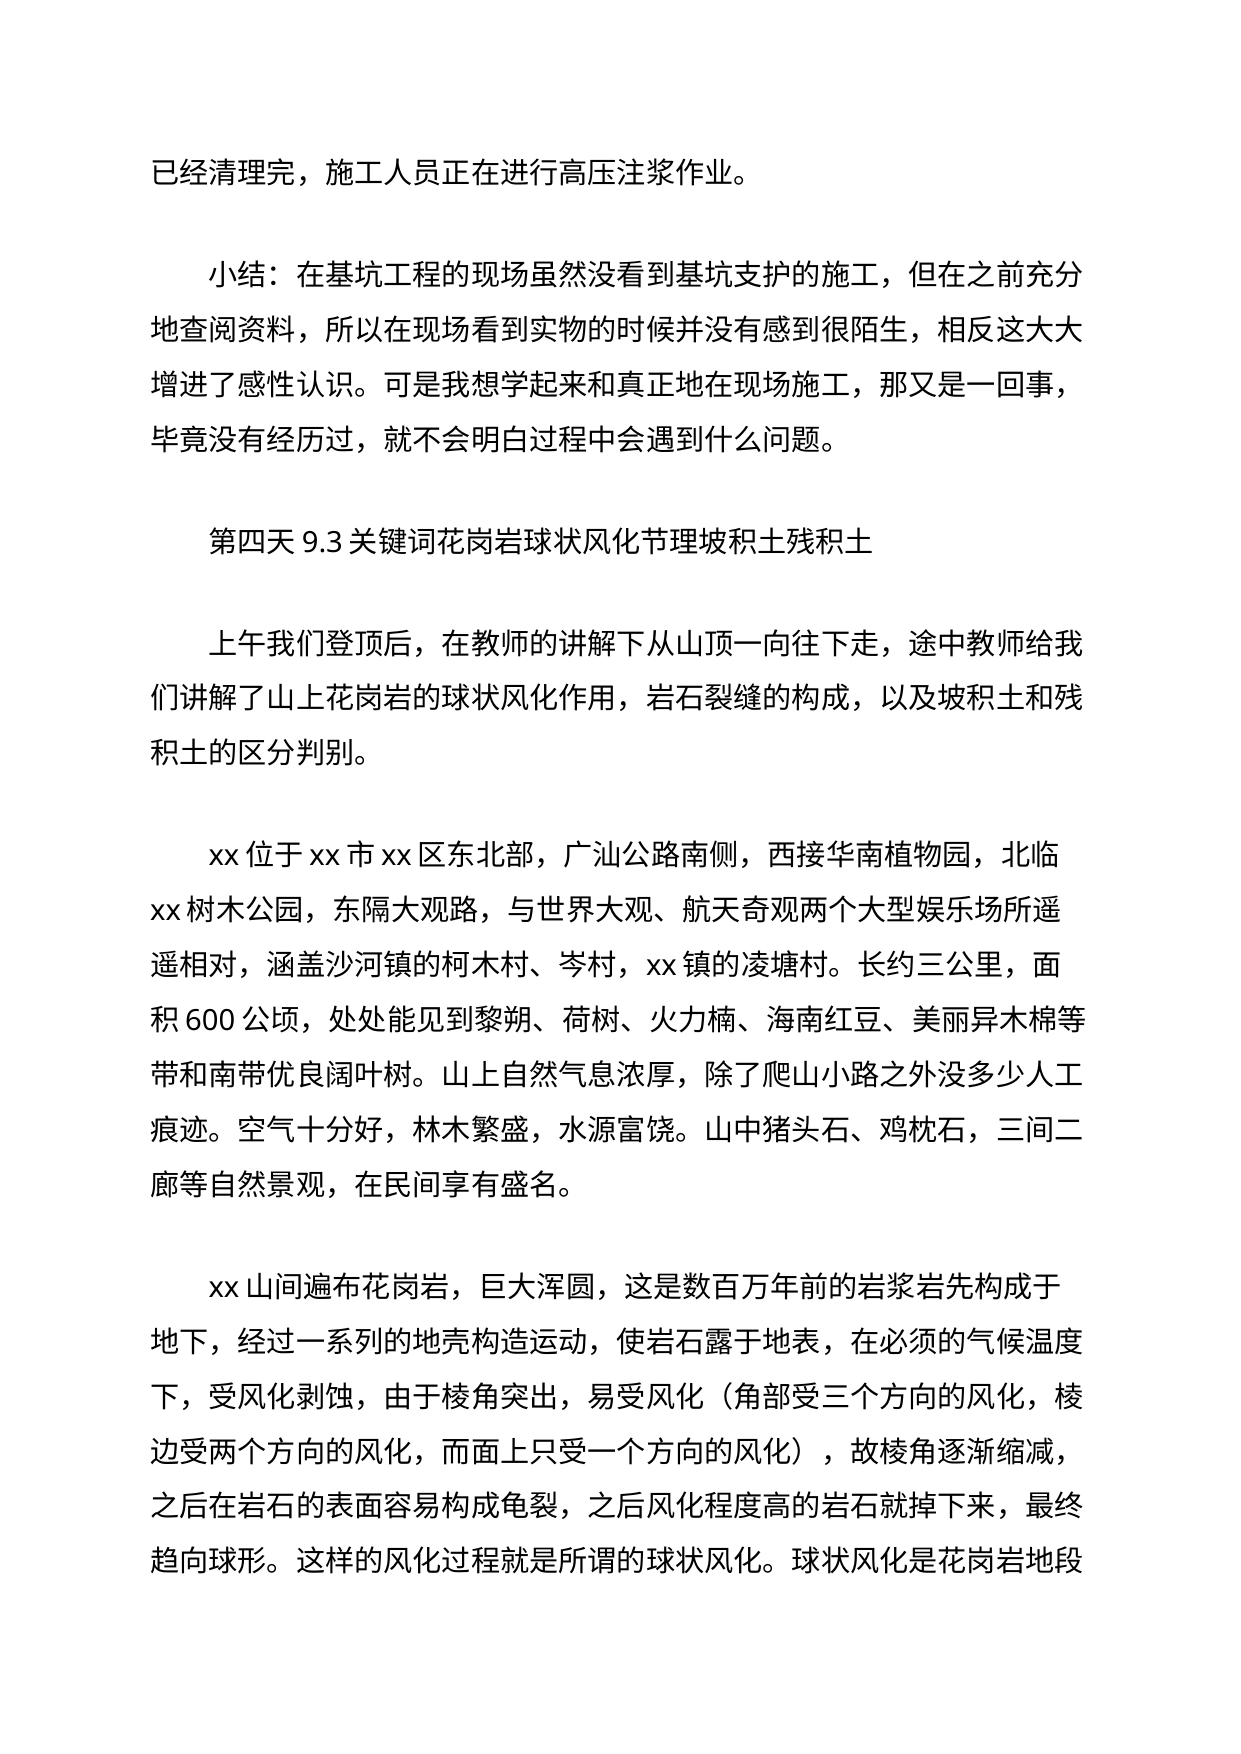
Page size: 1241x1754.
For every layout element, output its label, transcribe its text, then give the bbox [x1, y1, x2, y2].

text 上午我们登顶后，在教师的讲解下从山顶一向往下走，途中教师给我们讲解了山上花岗岩的球状风化作用，岩石裂缝的构成，以及坡积土和残积土的区分判别。 [150, 620, 1090, 772]
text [150, 1263, 1090, 1580]
text xx位于xx市xx区东北部，广汕公路南侧，西接华南植物园，北临xx树木公园，东隔大观路，与世界大观、航天奇观两个大型娱乐场所遥遥相对，涵盖沙河镇的柯木村、岑村，xx镇的凌塘村。长约三公里，面积600公顷，处处能见到黎朔、荷树、火力楠、海南红豆、美丽异木棉等带和南带优良阔叶树。山上自然气息浓厚，除了爬山小路之外没多少人工痕迹。空气十分好，林木繁盛，水源富饶。山中猪头石、鸡枕石，三间二廊等自然景观，在民间享有盛名。 [150, 832, 1090, 1204]
text 小结：在基坑工程的现场虽然没看到基坑支护的施工，但在之前充分地查阅资料，所以在现场看到实物的时候并没有感到很陌生，相反这大大增进了感性认识。可是我想学起来和真正地在现场施工，那又是一回事，毕竟没有经历过，就不会明白过程中会遇到什么问题。 [150, 252, 1090, 459]
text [150, 150, 1090, 192]
text 第四天9.3关键词花岗岩球状风化节理坡积土残积土 [150, 518, 1090, 561]
